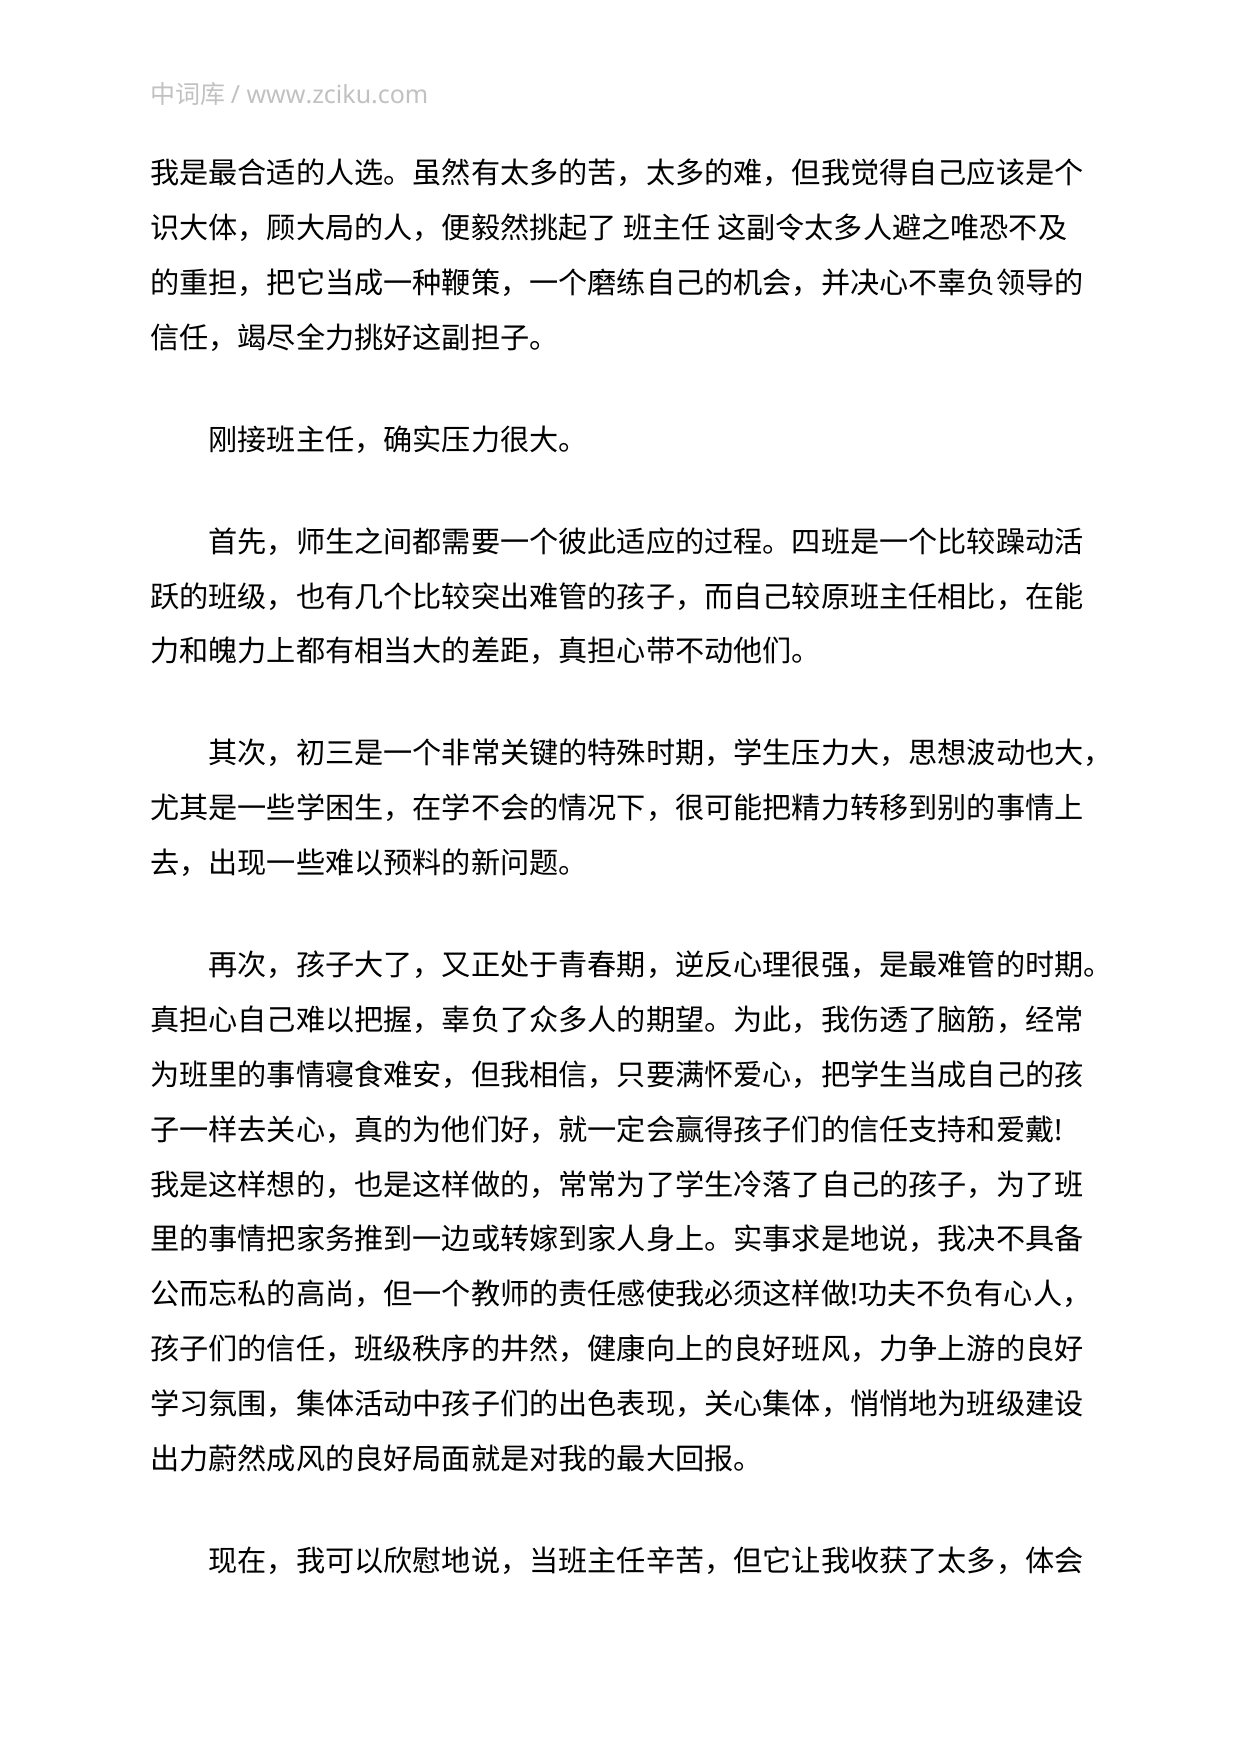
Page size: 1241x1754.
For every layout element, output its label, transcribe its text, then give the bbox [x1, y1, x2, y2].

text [150, 150, 1090, 357]
text 其次，初三是一个非常关键的特殊时期，学生压力大，思想波动也大，尤其是一些学困生，在学不会的情况下，很可能把精力转移到别的事情上去，出现一些难以预料的新问题。 [150, 730, 1090, 882]
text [150, 1537, 1090, 1580]
text 刚接班主任，确实压力很大。 [150, 416, 1090, 459]
text 首先，师生之间都需要一个彼此适应的过程。四班是一个比较躁动活跃的班级，也有几个比较突出难管的孩子，而自己较原班主任相比，在能力和魄力上都有相当大的差距，真担心带不动他们。 [150, 518, 1090, 670]
text 再次，孩子大了，又正处于青春期，逆反心理很强，是最难管的时期。真担心自己难以把握，辜负了众多人的期望。为此，我伤透了脑筋，经常为班里的事情寝食难安，但我相信，只要满怀爱心，把学生当成自己的孩子一样去关心，真的为他们好，就一定会赢得孩子们的信任支持和爱戴!我是这样想的，也是这样做的，常常为了学生冷落了自己的孩子，为了班里的事情把家务推到一边或转嫁到家人身上。实事求是地说，我决不具备公而忘私的高尚，但一个教师的责任感使我必须这样做!功夫不负有心人，孩子们的信任，班级秩序的井然，健康向上的良好班风，力争上游的良好学习氛围，集体活动中孩子们的出色表现，关心集体，悄悄地为班级建设出力蔚然成风的良好局面就是对我的最大回报。 [150, 941, 1090, 1478]
